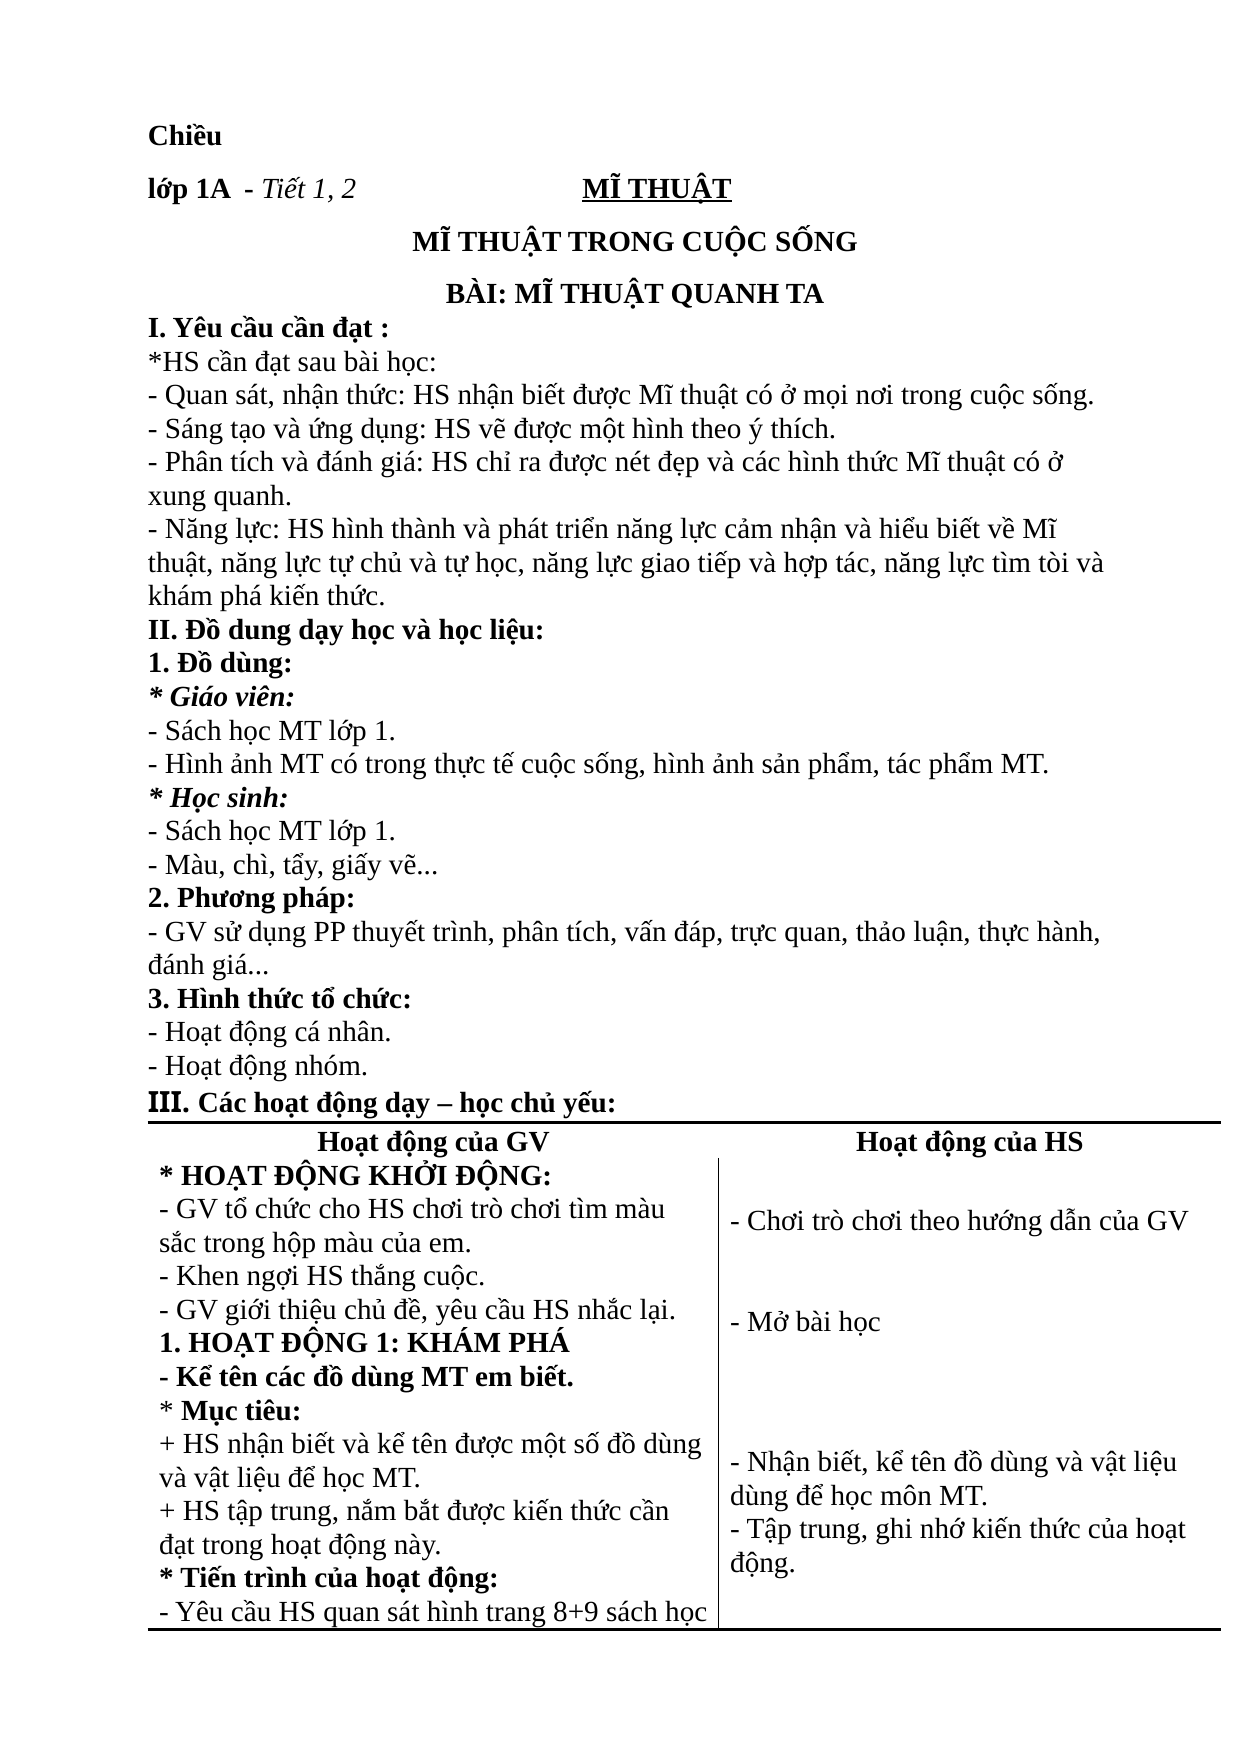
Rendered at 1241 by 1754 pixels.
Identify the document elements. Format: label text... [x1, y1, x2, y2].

text - Quan sát, nhận thức: HS nhận biết được Mĩ thuật có ở mọi nơi trong cuộc sống. [148, 377, 1122, 411]
text I. Yêu cầu cần đạt : [148, 310, 1122, 344]
text MĨ THUẬT TRONG CUỘC SỐNG [148, 224, 1122, 257]
text III. Các hoạt động dạy – học chủ yếu: [148, 1082, 1122, 1121]
text *HS cần đạt sau bài học: [148, 344, 1122, 377]
text Chiều [148, 118, 1122, 152]
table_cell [719, 1158, 1221, 1627]
text - GV sử dụng PP thuyết trình, phân tích, vấn đáp, trực quan, thảo luận, thực hành, đánh giá... [148, 914, 1122, 981]
text - Hình ảnh MT có trong thực tế cuộc sống, hình ảnh sản phẩm, tác phẩm MT. [148, 746, 1122, 780]
text - Sách học MT lớp 1. [148, 713, 1122, 746]
text * Giáo viên: [148, 679, 1122, 713]
text - Phân tích và đánh giá: HS chỉ ra được nét đẹp và các hình thức Mĩ thuật có ở xung quanh. [148, 444, 1122, 511]
table_header Hoạt động của GV [148, 1124, 719, 1158]
text - Năng lực: HS hình thành và phát triển năng lực cảm nhận và hiểu biết về Mĩ thuật, năng lực tự chủ và tự học, năng lực giao tiếp và hợp tác, năng lực tìm tòi và khám phá kiến thức. [148, 511, 1122, 612]
text 1. Đồ dùng: [148, 646, 1122, 679]
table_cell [148, 1158, 718, 1627]
text * Học sinh: [148, 780, 1122, 813]
text - Sáng tạo và ứng dụng: HS vẽ được một hình theo ý thích. [148, 411, 1122, 444]
text - Hoạt động nhóm. [148, 1048, 1122, 1082]
text 2. Phương pháp: [148, 880, 1122, 914]
text II. Đồ dung dạy học và học liệu: [148, 612, 1122, 646]
text - Sách học MT lớp 1. [148, 813, 1122, 847]
text - Màu, chì, tẩy, giấy vẽ... [148, 847, 1122, 880]
text BÀI: MĨ THUẬT QUANH TA [148, 277, 1122, 310]
text lớp 1A - Tiết 1, 2 MĨ THUẬT [148, 171, 1122, 204]
text 3. Hình thức tổ chức: [148, 981, 1122, 1014]
text - Hoạt động cá nhân. [148, 1014, 1122, 1048]
table_header Hoạt động của HS [719, 1124, 1221, 1158]
